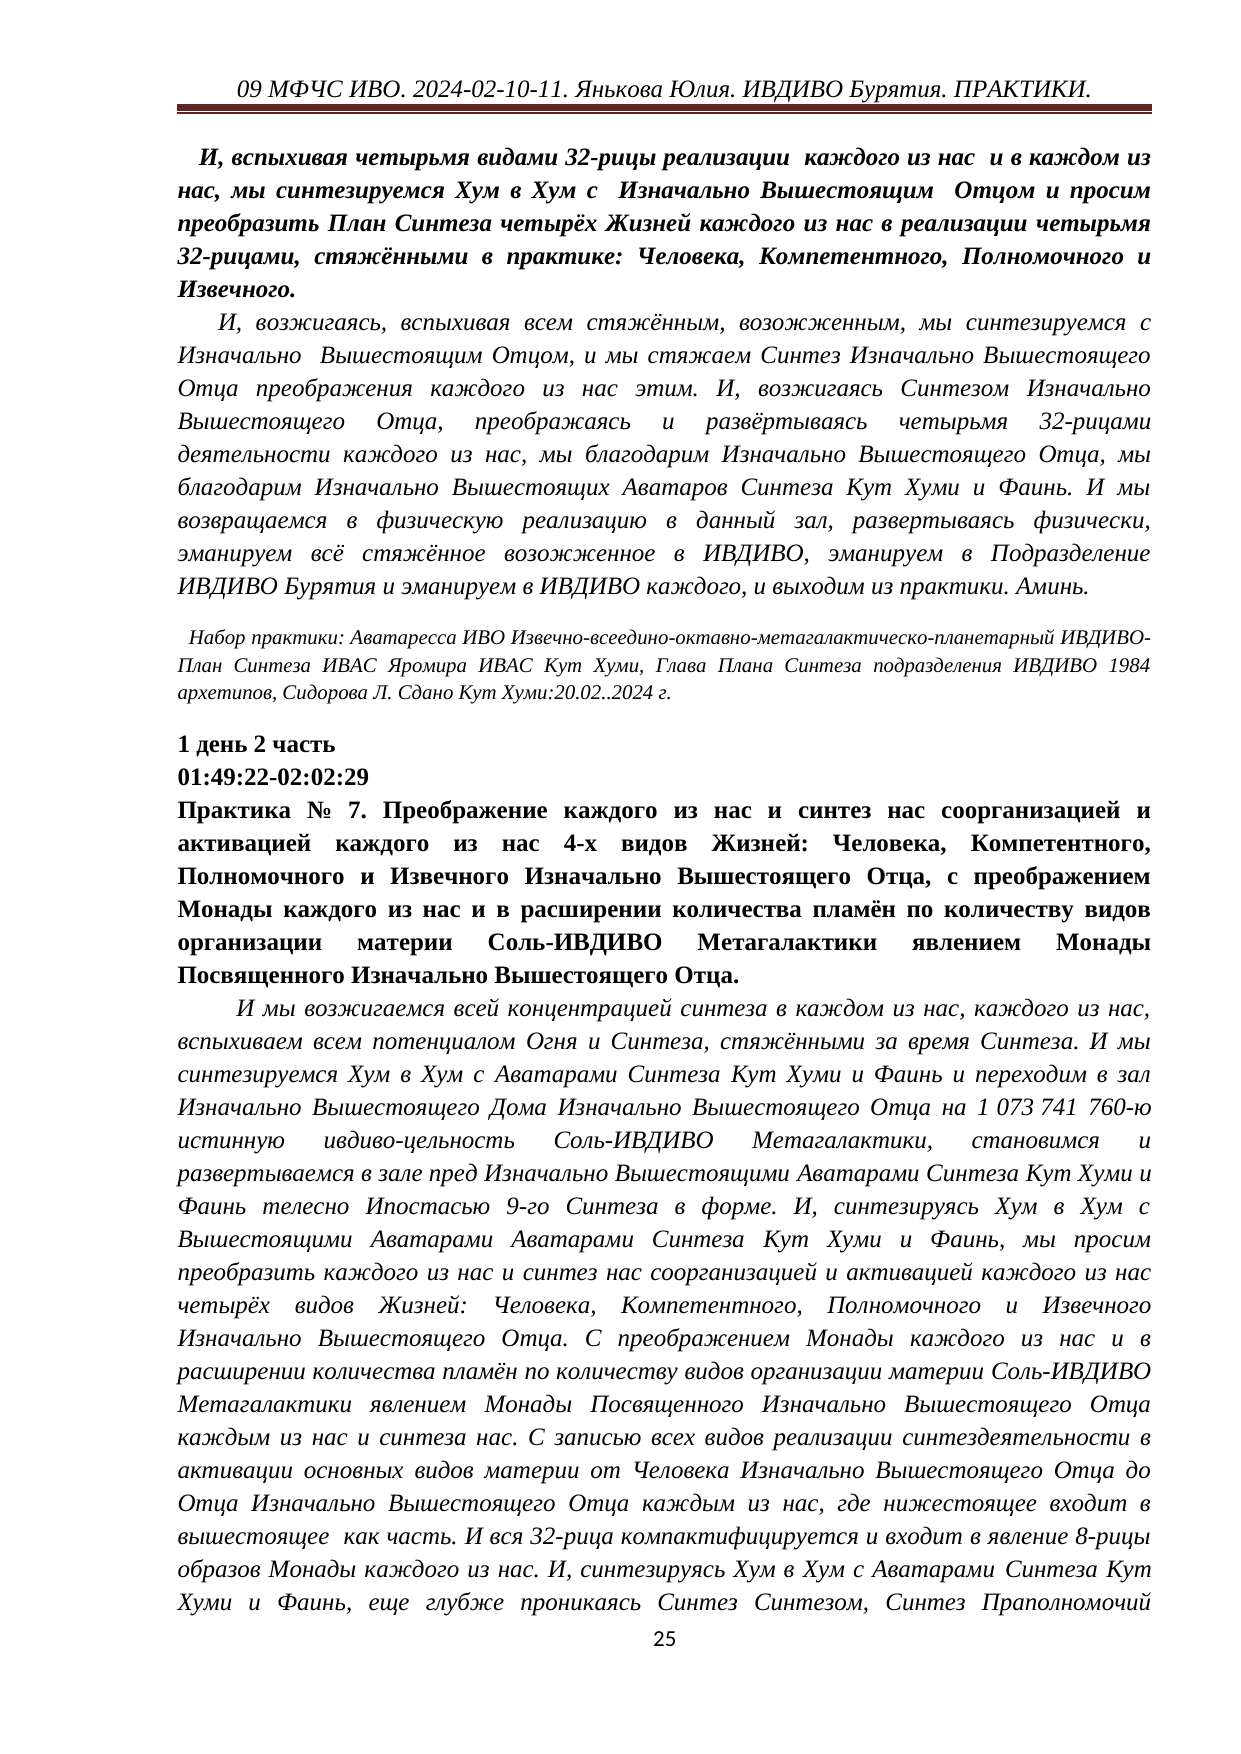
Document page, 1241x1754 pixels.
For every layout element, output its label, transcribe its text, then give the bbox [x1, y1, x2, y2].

text 1 день 2 часть [177, 729, 1152, 757]
text Практика № 7. Преображение каждого из нас и синтез нас соорганизацией и активацией каждого из нас 4-х видов Жизней: Человека, Компетентного, Полномочного и Извечного Изначально Вышестоящего Отца, с преображением Монады каждого из нас и в расширении количества пламён по количеству видов организации материи Соль-ИВДИВО Метагалактики явлением Монады Посвященного Изначально Вышестоящего Отца. [177, 795, 1152, 989]
text И, вспыхивая четырьмя видами 32-рицы реализации каждого из нас и в каждом из нас, мы синтезируемся Хум в Хум с Изначально Вышестоящим Отцом и просим преобразить План Синтеза четырёх Жизней каждого из нас в реализации четырьмя 32-рицами, стяжёнными в практике: Человека, Компетентного, Полномочного и Извечного. [177, 142, 1152, 303]
text И, возжигаясь, вспыхивая всем стяжённым, возожженным, мы синтезируемся с Изначально Вышестоящим Отцом, и мы стяжаем Синтез Изначально Вышестоящего Отца преображения каждого из нас этим. И, возжигаясь Синтезом Изначально Вышестоящего Отца, преображаясь и развёртываясь четырьмя 32-рицами деятельности каждого из нас, мы благодарим Изначально Вышестоящего Отца, мы благодарим Изначально Вышестоящих Аватаров Синтеза Кут Хуми и Фаинь. И мы возвращаемся в физическую реализацию в данный зал, развертываясь физически, эманируем всё стяжённое возожженное в ИВДИВО, эманируем в Подразделение ИВДИВО Бурятия и эманируем в ИВДИВО каждого, и выходим из практики. Аминь. [177, 307, 1152, 600]
text Набор практики: Аватаресса ИВО Извечно-всеедино-октавно-метагалактическо-планетарный ИВДИВО-План Синтеза ИВАС Яромира ИВАС Кут Хуми, Глава Плана Синтеза подразделения ИВДИВО 1984 архетипов, Сидорова Л. Сдано Кут Хуми:20.02..2024 г. [177, 625, 1152, 704]
text 01:49:22-02:02:29 [177, 762, 1152, 791]
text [177, 993, 1152, 1616]
